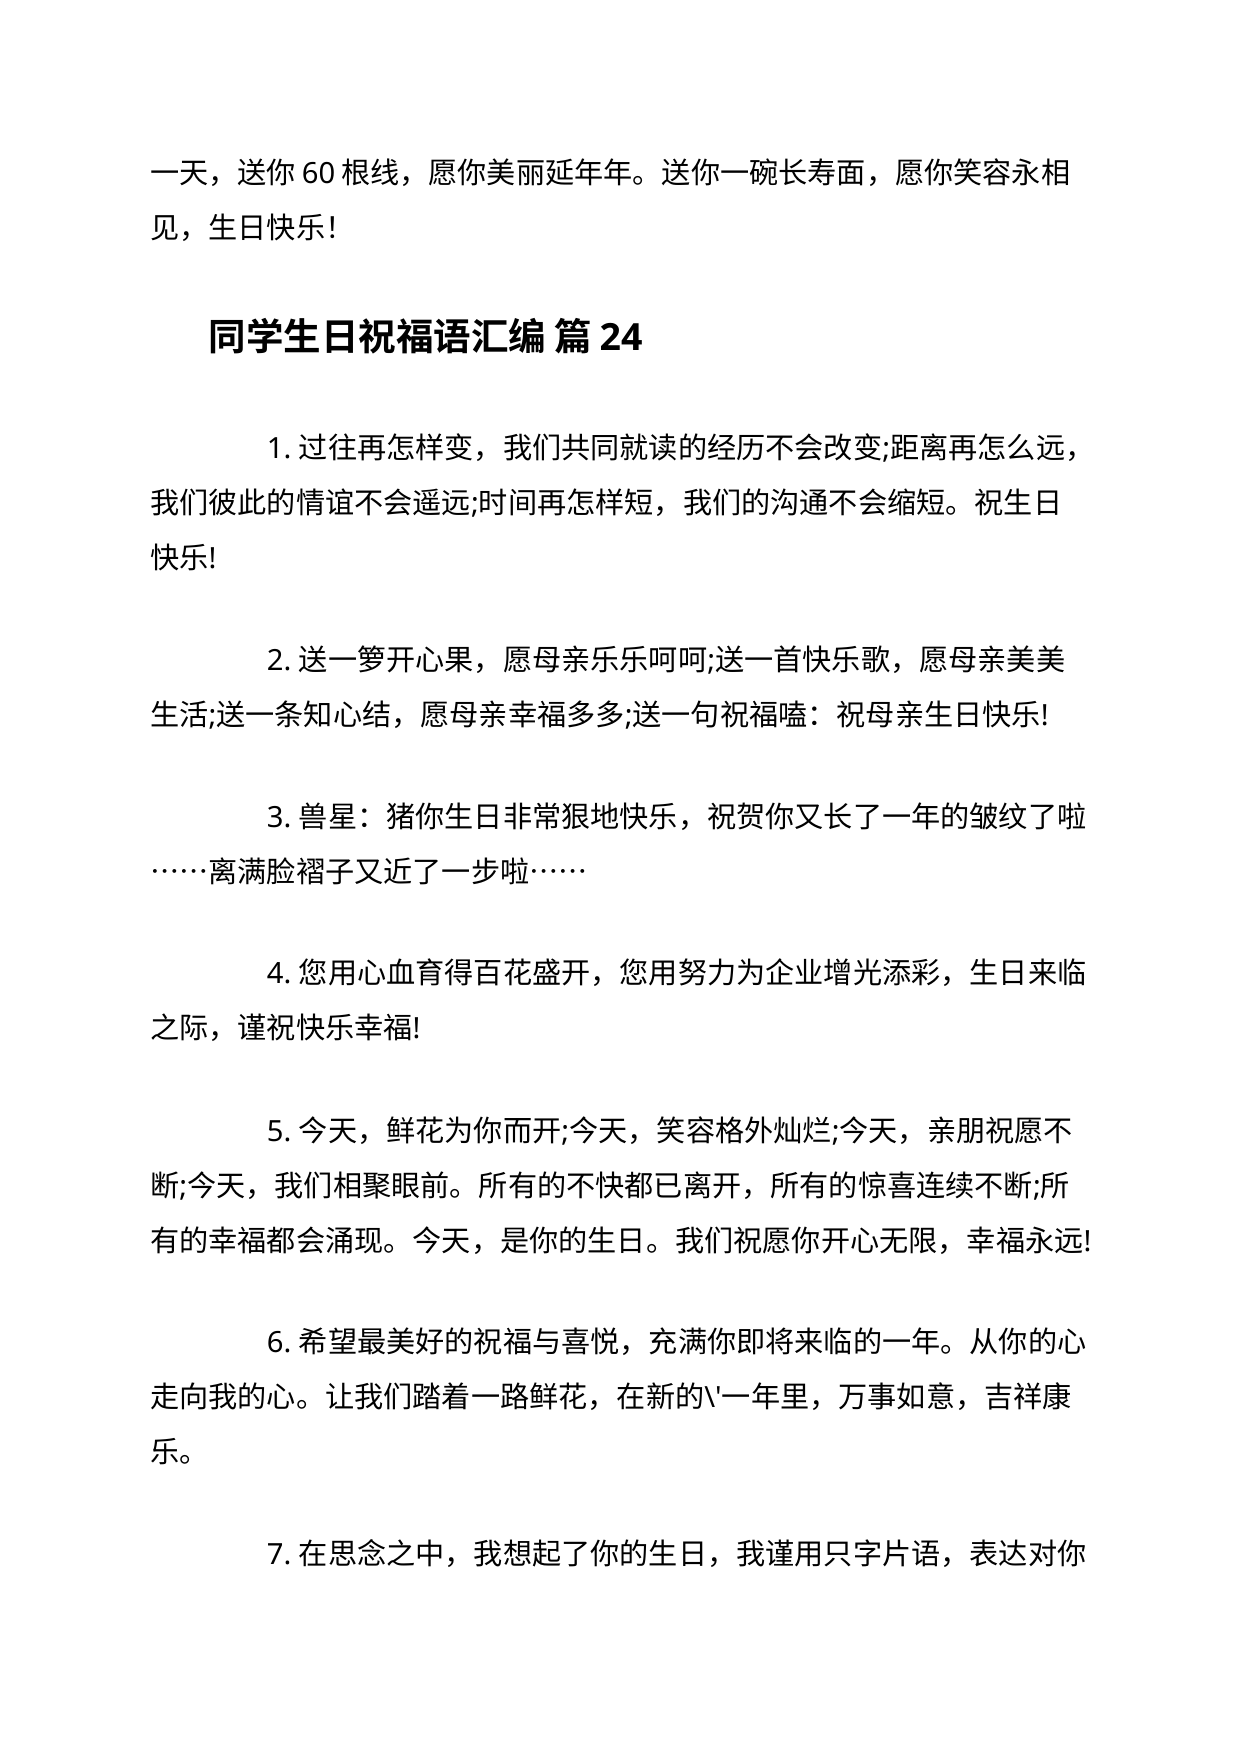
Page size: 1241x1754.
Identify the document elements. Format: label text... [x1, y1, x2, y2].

text 3. 兽星：猪你生日非常狠地快乐，祝贺你又长了一年的皱纹了啦……离满脸褶子又近了一步啦…… [150, 793, 1090, 891]
text 5. 今天，鲜花为你而开;今天，笑容格外灿烂;今天，亲朋祝愿不断;今天，我们相聚眼前。所有的不快都已离开，所有的惊喜连续不断;所有的幸福都会涌现。今天，是你的生日。我们祝愿你开心无限，幸福永远! [150, 1107, 1090, 1259]
text 同学生日祝福语汇编 篇24 [150, 307, 1090, 361]
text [150, 1531, 1090, 1573]
text 2. 送一箩开心果，愿母亲乐乐呵呵;送一首快乐歌，愿母亲美美生活;送一条知心结，愿母亲幸福多多;送一句祝福嗑：祝母亲生日快乐! [150, 636, 1090, 734]
text 1. 过往再怎样变，我们共同就读的经历不会改变;距离再怎么远，我们彼此的情谊不会遥远;时间再怎样短，我们的沟通不会缩短。祝生日快乐! [150, 424, 1090, 577]
text 6. 希望最美好的祝福与喜悦，充满你即将来临的一年。从你的心走向我的心。让我们踏着一路鲜花，在新的\'一年里，万事如意，吉祥康乐。 [150, 1319, 1090, 1471]
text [150, 150, 1090, 247]
text 4. 您用心血育得百花盛开，您用努力为企业增光添彩，生日来临之际，谨祝快乐幸福! [150, 950, 1090, 1047]
